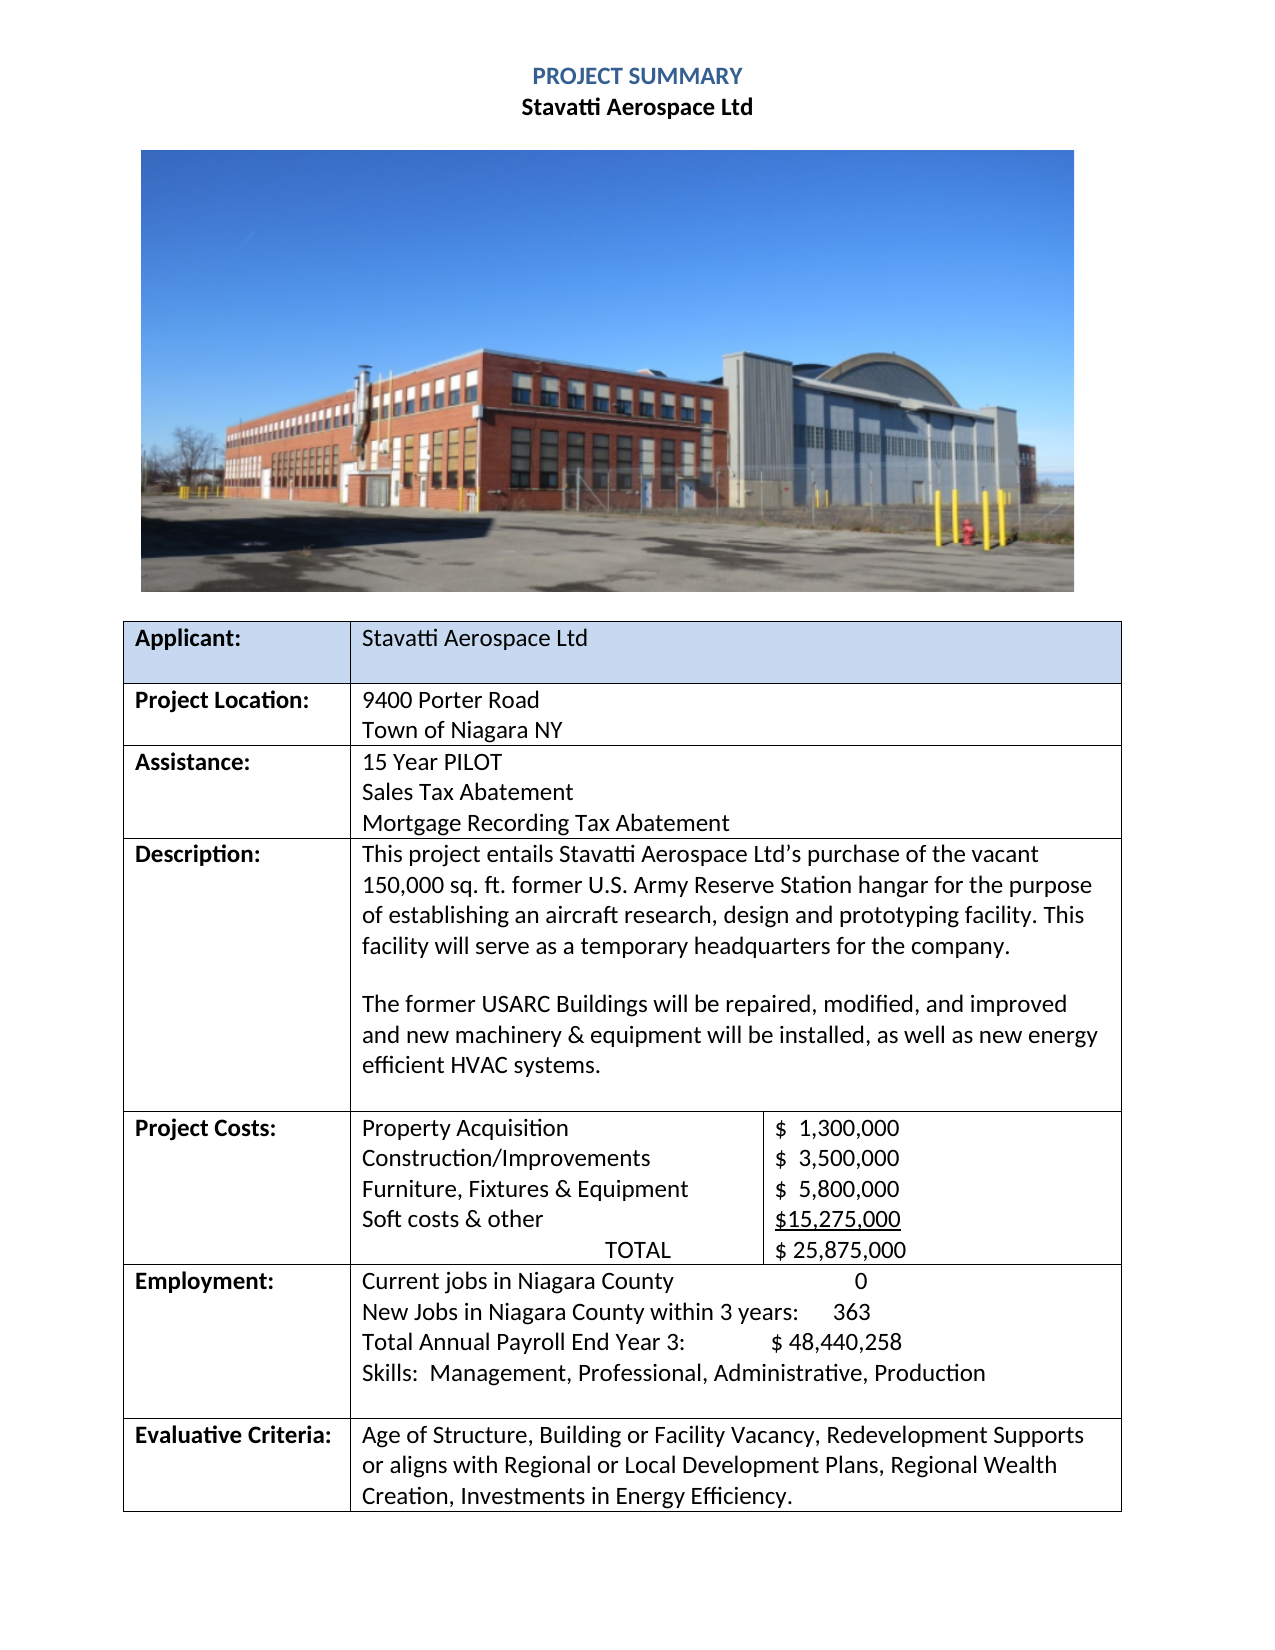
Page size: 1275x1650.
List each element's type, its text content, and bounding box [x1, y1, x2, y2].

table_cell Age of Structure, Building or Facility Vacancy, Redevelopment Supports or aligns with Regional or Local Development Plans, Regional Wealth Creation, Investments in Energy Efficiency. [351, 1419, 1121, 1511]
table_header Applicant: [124, 622, 350, 683]
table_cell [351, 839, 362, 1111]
table_cell $ 1,300,000 $ 3,500,000 $ 5,800,000 $15,275,000 $ 25,875,000 [764, 1112, 1121, 1264]
table_cell Assistance: [124, 746, 350, 837]
table_cell Property Acquisition Construction/Improvements Furniture, Fixtures & Equipment Soft costs & other TOTAL [351, 1112, 763, 1264]
table_cell 9400 Porter Road Town of Niagara NY [351, 684, 1121, 745]
table_cell Current jobs in Niagara County 0 New Jobs in Niagara County within 3 years: 363 Total Annual Payroll End Year 3: $ 48,440,258 Skills: Management, Professional, Administrative, Production [351, 1265, 1121, 1418]
table_cell 15 Year PILOT Sales Tax Abatement Mortgage Recording Tax Abatement [351, 746, 1121, 837]
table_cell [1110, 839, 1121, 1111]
text Stavatti Aerospace Ltd [135, 91, 1140, 122]
picture [141, 150, 1075, 592]
text PROJECT SUMMARY [135, 61, 1140, 91]
table_header Stavatti Aerospace Ltd [351, 622, 1121, 683]
table_cell Evaluative Criteria: [124, 1419, 350, 1511]
table_cell Project Costs: [124, 1112, 350, 1264]
table_cell Employment: [124, 1265, 350, 1418]
table_cell Project Location: [124, 684, 350, 745]
table_cell Description: [124, 839, 350, 1111]
